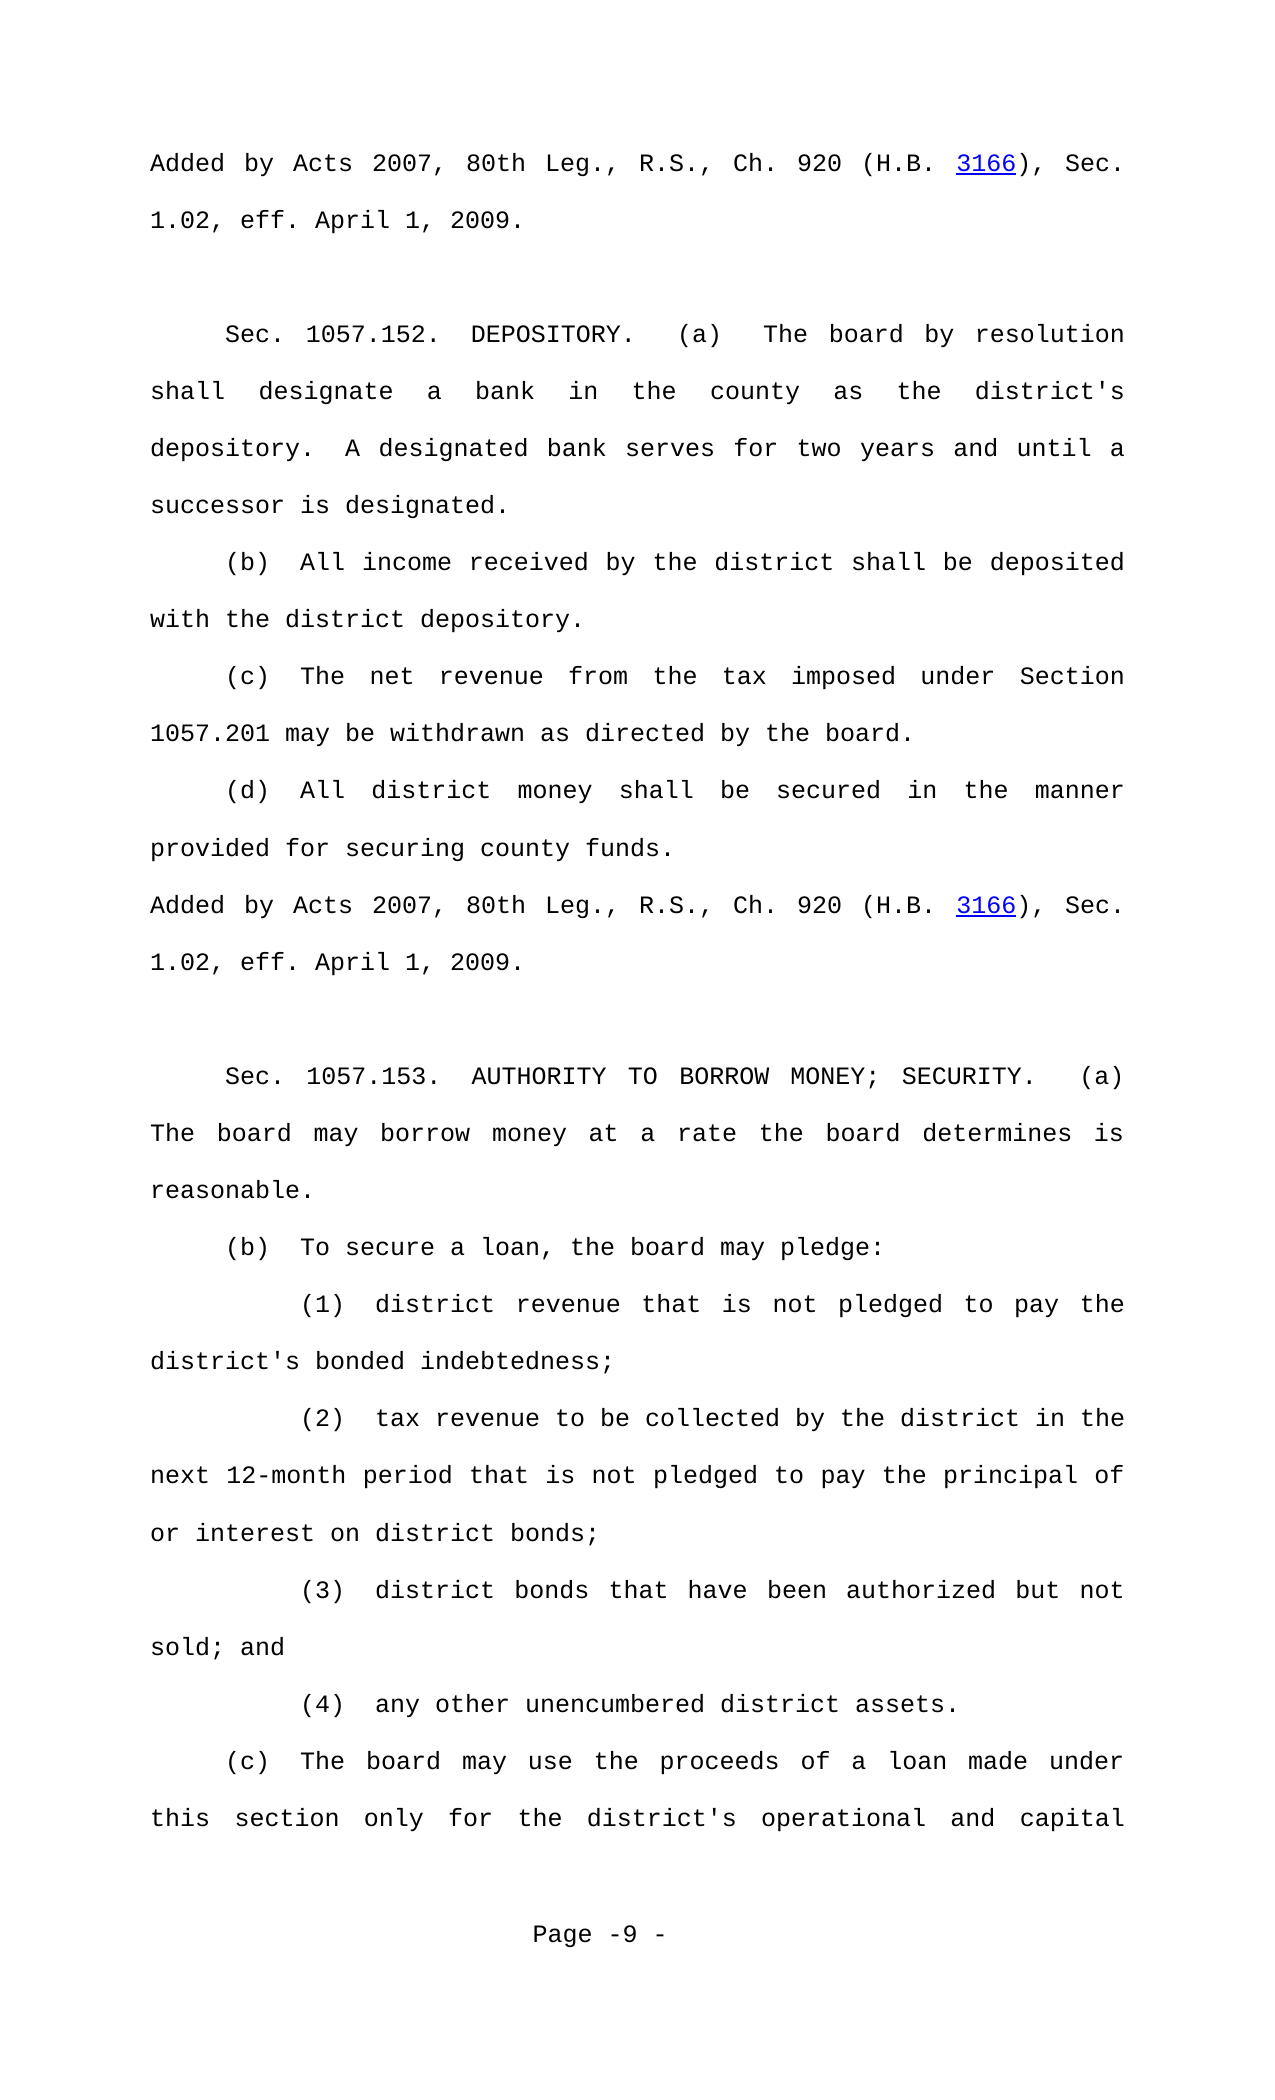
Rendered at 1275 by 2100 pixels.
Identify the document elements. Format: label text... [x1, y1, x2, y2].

text Sec. 1057.152. DEPOSITORY. (a) The board by resolution shall designate a bank in the county as the district's depository. A designated bank serves for two years and until a successor is designated. [150, 321, 1125, 521]
text Added by Acts 2007, 80th Leg., R.S., Ch. 920 (H.B. 3166), Sec. 1.02, eff. April 1, 2009. [150, 150, 1125, 236]
text Sec. 1057.153. AUTHORITY TO BORROW MONEY; SECURITY. (a) The board may borrow money at a rate the board determines is reasonable. [150, 1063, 1125, 1206]
text (3) district bonds that have been authorized but not sold; and [150, 1577, 1125, 1663]
text Added by Acts 2007, 80th Leg., R.S., Ch. 920 (H.B. 3166), Sec. 1.02, eff. April 1, 2009. [150, 892, 1125, 978]
text (b) All income received by the district shall be deposited with the district depository. [150, 549, 1125, 635]
text (2) tax revenue to be collected by the district in the next 12-month period that is not pledged to pay the principal of or interest on district bonds; [150, 1406, 1125, 1548]
text (1) district revenue that is not pledged to pay the district's bonded indebtedness; [150, 1292, 1125, 1377]
text (b) To secure a loan, the board may pledge: [150, 1234, 1125, 1263]
text (4) any other unencumbered district assets. [150, 1691, 1125, 1720]
text (d) All district money shall be secured in the manner provided for securing county funds. [150, 778, 1125, 863]
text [150, 1748, 1125, 1834]
text (c) The net revenue from the tax imposed under Section 1057.201 may be withdrawn as directed by the board. [150, 664, 1125, 749]
